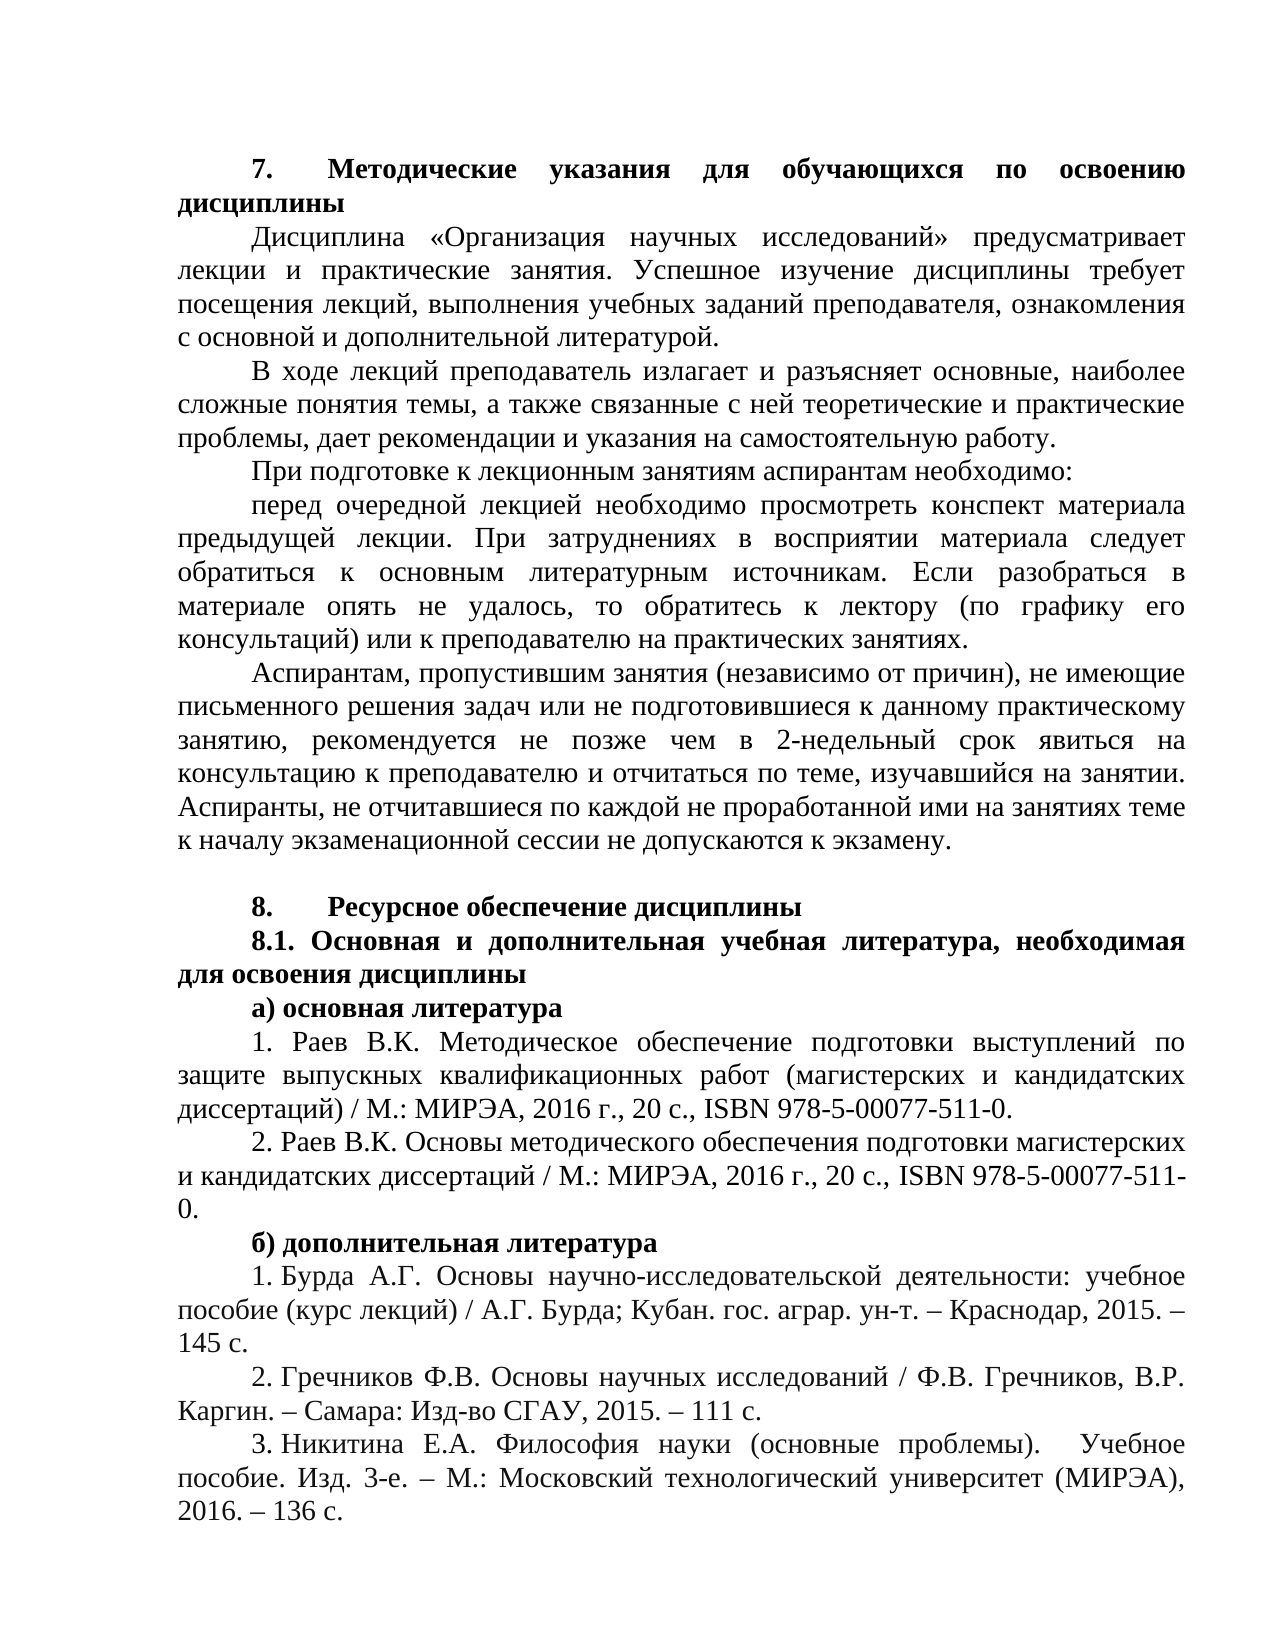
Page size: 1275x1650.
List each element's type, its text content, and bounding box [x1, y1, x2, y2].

text 8.1. Основная и дополнительная учебная литература, необходимая для освоения дисциплины [177, 923, 1186, 990]
list Аспирантам, пропустившим занятия (независимо от причин), не имеющие письменного решения задач или не подготовившиеся к данному практическому занятию, рекомендуется не позже чем в 2-недельный срок явиться на консультацию к преподавателю и отчитаться по теме, изучавшийся на занятии. Аспиранты, не отчитавшиеся по каждой не проработанной ими на занятиях теме к началу экзаменационной сессии не допускаются к экзамену. [177, 655, 1186, 856]
list Ресурсное обеспечение дисциплины [177, 889, 1186, 923]
list Гречников Ф.В. Основы научных исследований / Ф.В. Гречников, В.Р. Каргин. – Самара: Изд-во СГАУ, 2015. – 111 с. [177, 1359, 1186, 1426]
list перед очередной лекцией необходимо просмотреть конспект материала предыдущей лекции. При затруднениях в восприятии материала следует обратиться к основным литературным источникам. Если разобраться в материале опять не удалось, то обратитесь к лектору (по графику его консультаций) или к преподавателю на практических занятиях. [177, 487, 1186, 655]
text а) основная литература [177, 990, 1186, 1024]
text 2. Раев В.К. Основы методического обеспечения подготовки магистерских и кандидатских диссертаций / М.: МИРЭА, 2016 г., 20 с., ISBN 978-5-00077-511-0. [177, 1124, 1186, 1225]
list Методические указания для обучающихся по освоению дисциплины [177, 152, 1186, 219]
list В ходе лекций преподаватель излагает и разъясняет основные, наиболее сложные понятия темы, а также связанные с ней теоретические и практические проблемы, дает рекомендации и указания на самостоятельную работу. [177, 353, 1186, 453]
list При подготовке к лекционным занятиям аспирантам необходимо: [177, 453, 1186, 487]
text 1. Раев В.К. Методическое обеспечение подготовки выступлений по защите выпускных квалификационных работ (магистерских и кандидатских диссертаций) / М.: МИРЭА, 2016 г., 20 с., ISBN 978-5-00077-511-0. [177, 1024, 1186, 1124]
list Никитина Е.А. Философия науки (основные проблемы). Учебное пособие. Изд. 3-е. – М.: Московский технологический университет (МИРЭА), 2016. – 136 с. [177, 1426, 1186, 1527]
list Бурда А.Г. Основы научно-исследовательской деятельности: учебное пособие (курс лекций) / А.Г. Бурда; Кубан. гос. аграр. ун-т. – Краснодар, 2015. – 145 с. [177, 1258, 1186, 1359]
text б) дополнительная литература [177, 1225, 1186, 1258]
list Дисциплина «Организация научных исследований» предусматривает лекции и практические занятия. Успешное изучение дисциплины требует посещения лекций, выполнения учебных заданий преподавателя, ознакомления с основной и дополнительной литературой. [177, 219, 1186, 353]
